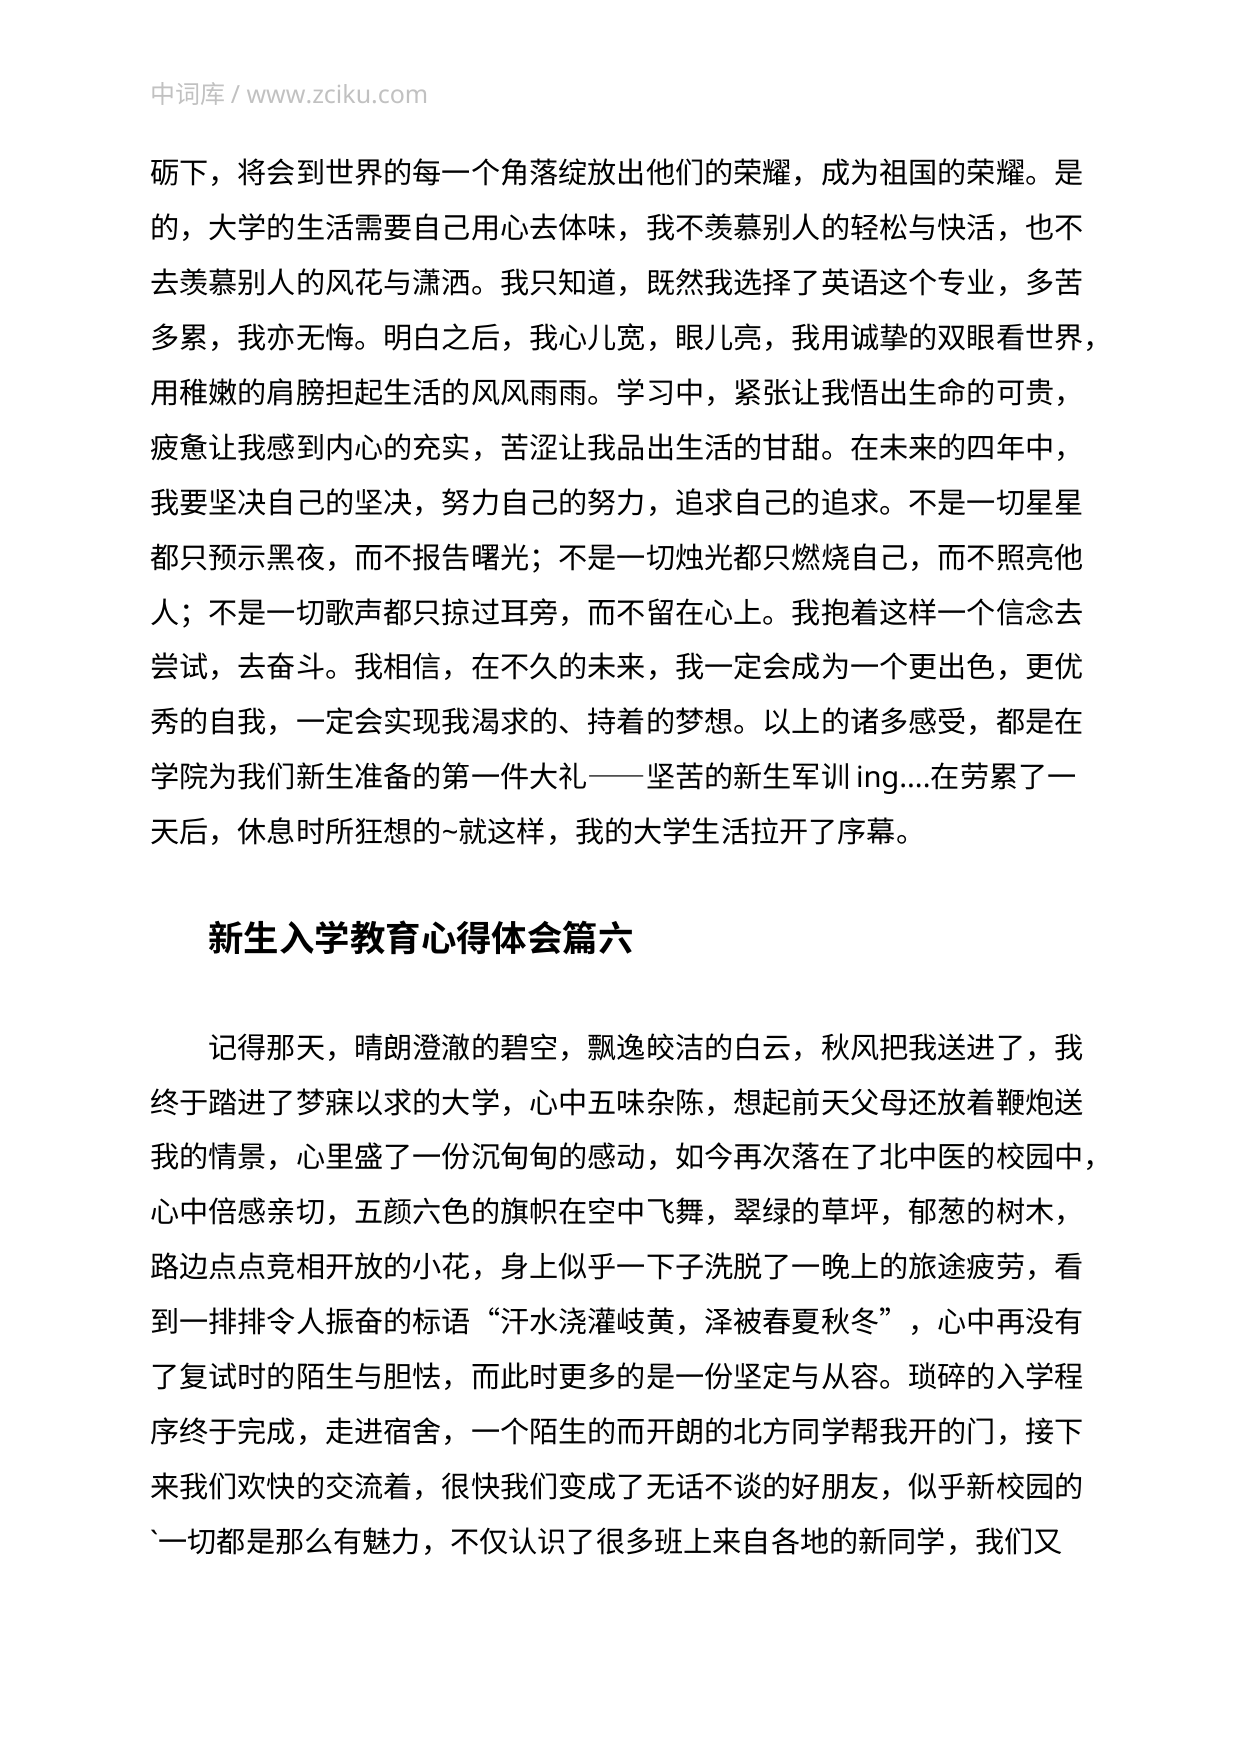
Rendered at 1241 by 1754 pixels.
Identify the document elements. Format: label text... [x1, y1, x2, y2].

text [150, 150, 1090, 851]
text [150, 1024, 1090, 1561]
text 新生入学教育心得体会篇六 [150, 911, 1090, 962]
